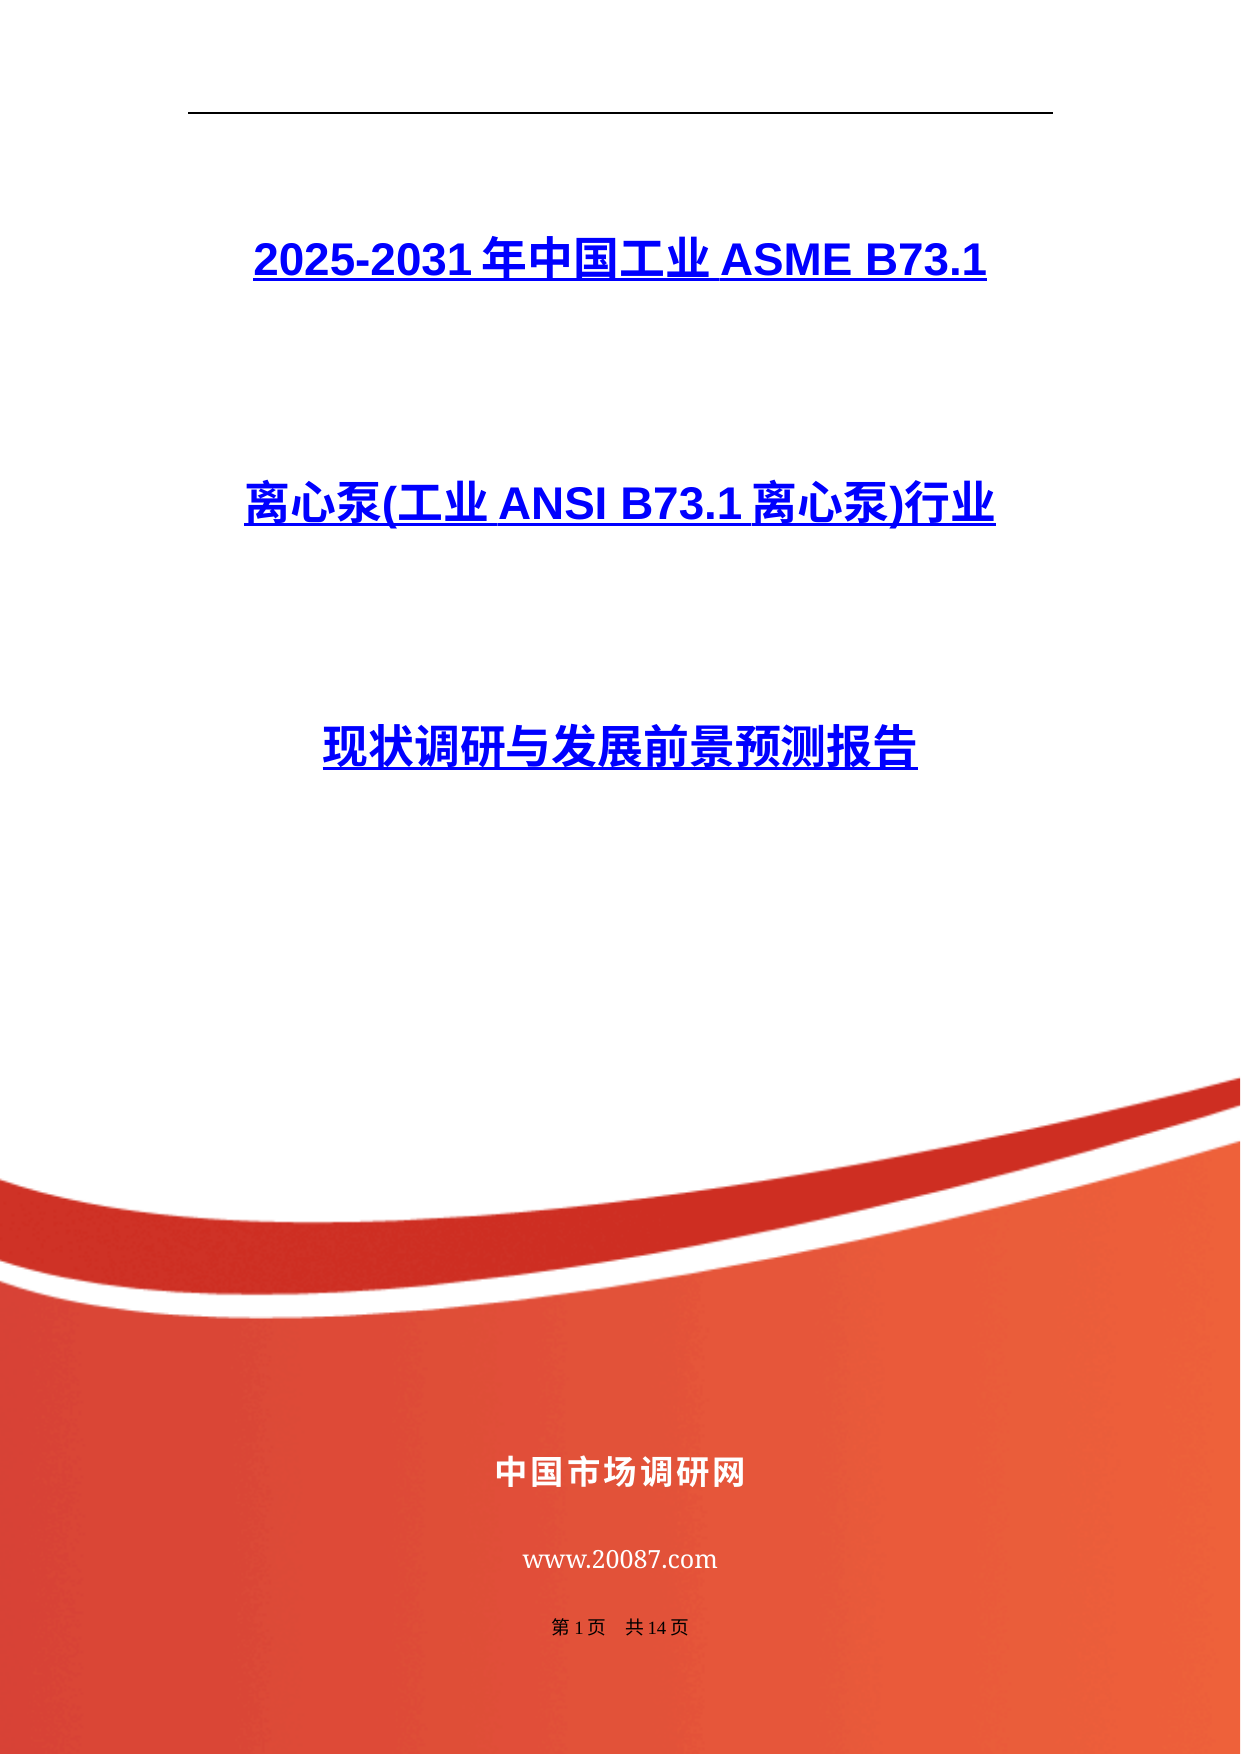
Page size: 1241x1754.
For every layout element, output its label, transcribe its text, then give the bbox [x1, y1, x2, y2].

text www.20087.com [187, 1526, 1053, 1591]
table_header 2025-2031年中国工业ASME B73.1离心泵(工业ANSI B73.1离心泵)行业现状调研与发展前景预测报告 [188, 207, 1053, 871]
subtitle 中国市场调研网 [187, 1437, 1053, 1502]
picture [0, 1006, 1241, 1754]
